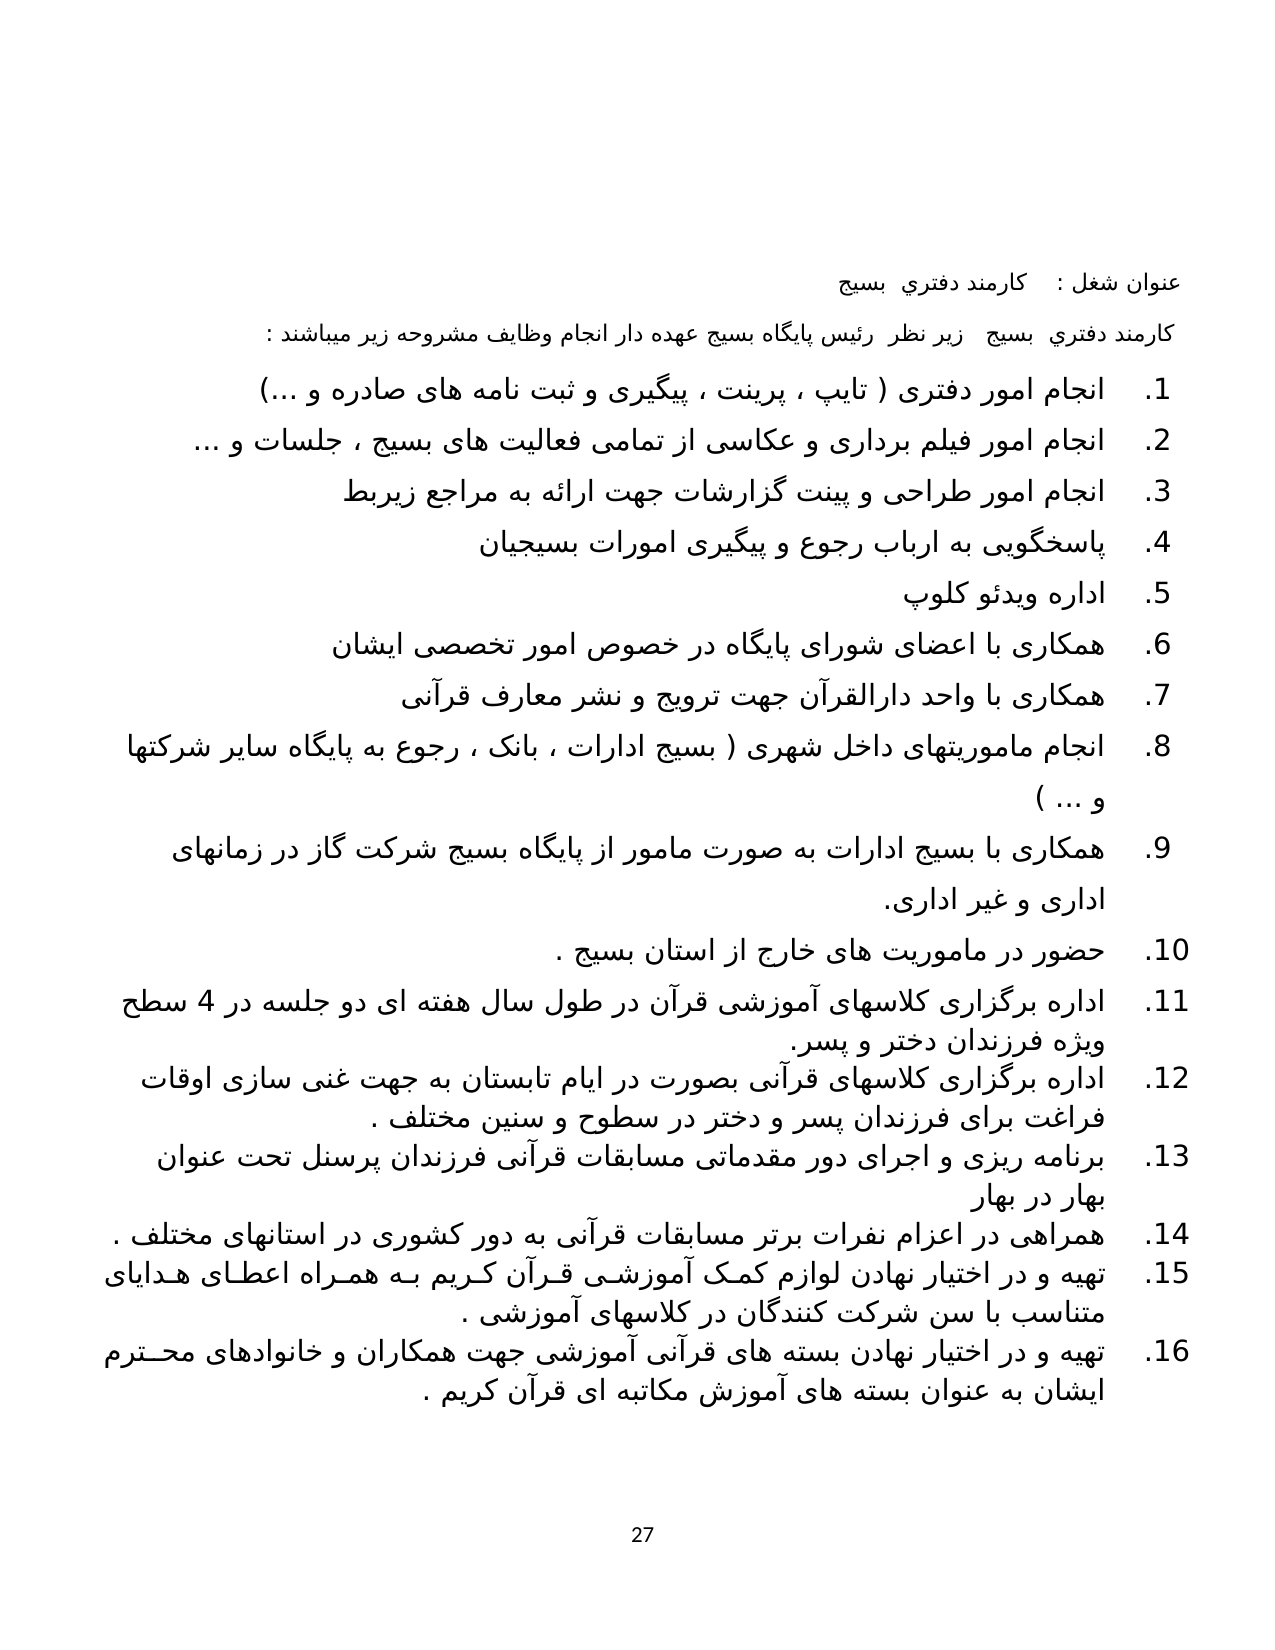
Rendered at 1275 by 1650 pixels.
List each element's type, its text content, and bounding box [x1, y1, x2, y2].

list پاسخگویی به ارباب رجوع و پیگیری امورات بسیجیان [103, 525, 1144, 559]
list برنامه ریزی و اجرای دور مقدماتی مسابقات قرآنی فرزندان پرسنل تحت عنوان بهار در بهار [103, 1140, 1144, 1213]
list اداره برگزاری کلاسهای قرآنی بصورت در ایام تابستان به جهت غنی سازی اوقات فراغت برای فرزندان پسر و دختر در سطوح و سنین مختلف . [103, 1062, 1144, 1135]
list همکاری با بسیج ادارات به صورت مامور از پایگاه بسیج شرکت گاز در زمانهای اداری و غیر اداری. [103, 831, 1144, 916]
list انجام امور طراحی و پینت گزارشات جهت ارائه به مراجع زیربط [103, 474, 1144, 508]
list انجام ماموریتهای داخل شهری ( بسیج ادارات ، بانک ، رجوع به پایگاه سایر شرکتها و ... ) [103, 729, 1144, 814]
text كارمند دفتري بسيج زير نظر رئيس پايگاه بسيج عهده دار انجام وظايف مشروحه زير ميباشند : [103, 320, 1175, 347]
list اداره ویدئو کلوپ [103, 576, 1144, 610]
list همراهی در اعزام نفرات برتر مسابقات قرآنی به دور کشوری در استانهای مختلف . [103, 1218, 1144, 1252]
list تهیه و در اختیار نهادن بسته های قرآنی آموزشی جهت همکاران و خانوادهای محترم ایشان به عنوان بسته های آموزش مکاتبه ای قرآن کریم . [103, 1334, 1144, 1407]
list انجام امور دفتری ( تایپ ، پرینت ، پیگیری و ثبت نامه های صادره و ...) [103, 373, 1144, 407]
text عنوان شغل : كارمند دفتري بسيج [141, 269, 1181, 295]
list انجام امور فیلم برداری و عکاسی از تمامی فعالیت های بسیج ، جلسات و ... [103, 423, 1144, 457]
list همکاری با واحد دارالقرآن جهت ترویج و نشر معارف قرآنی [103, 678, 1144, 712]
list اداره برگزاری کلاسهای آموزشی قرآن در طول سال هفته ای دو جلسه در 4 سطح ویژه فرزندان دختر و پسر. [103, 984, 1144, 1057]
list همکاری با اعضای شورای پایگاه در خصوص امور تخصصی ایشان [103, 627, 1144, 661]
list حضور در ماموریت های خارج از استان بسیج . [103, 933, 1144, 967]
list تهیه و در اختیار نهادن لوازم کمک آموزشی قرآن کریم به همراه اعطای هدایای متناسب با سن شرکت کنندگان در کلاسهای آموزشی . [103, 1257, 1144, 1329]
